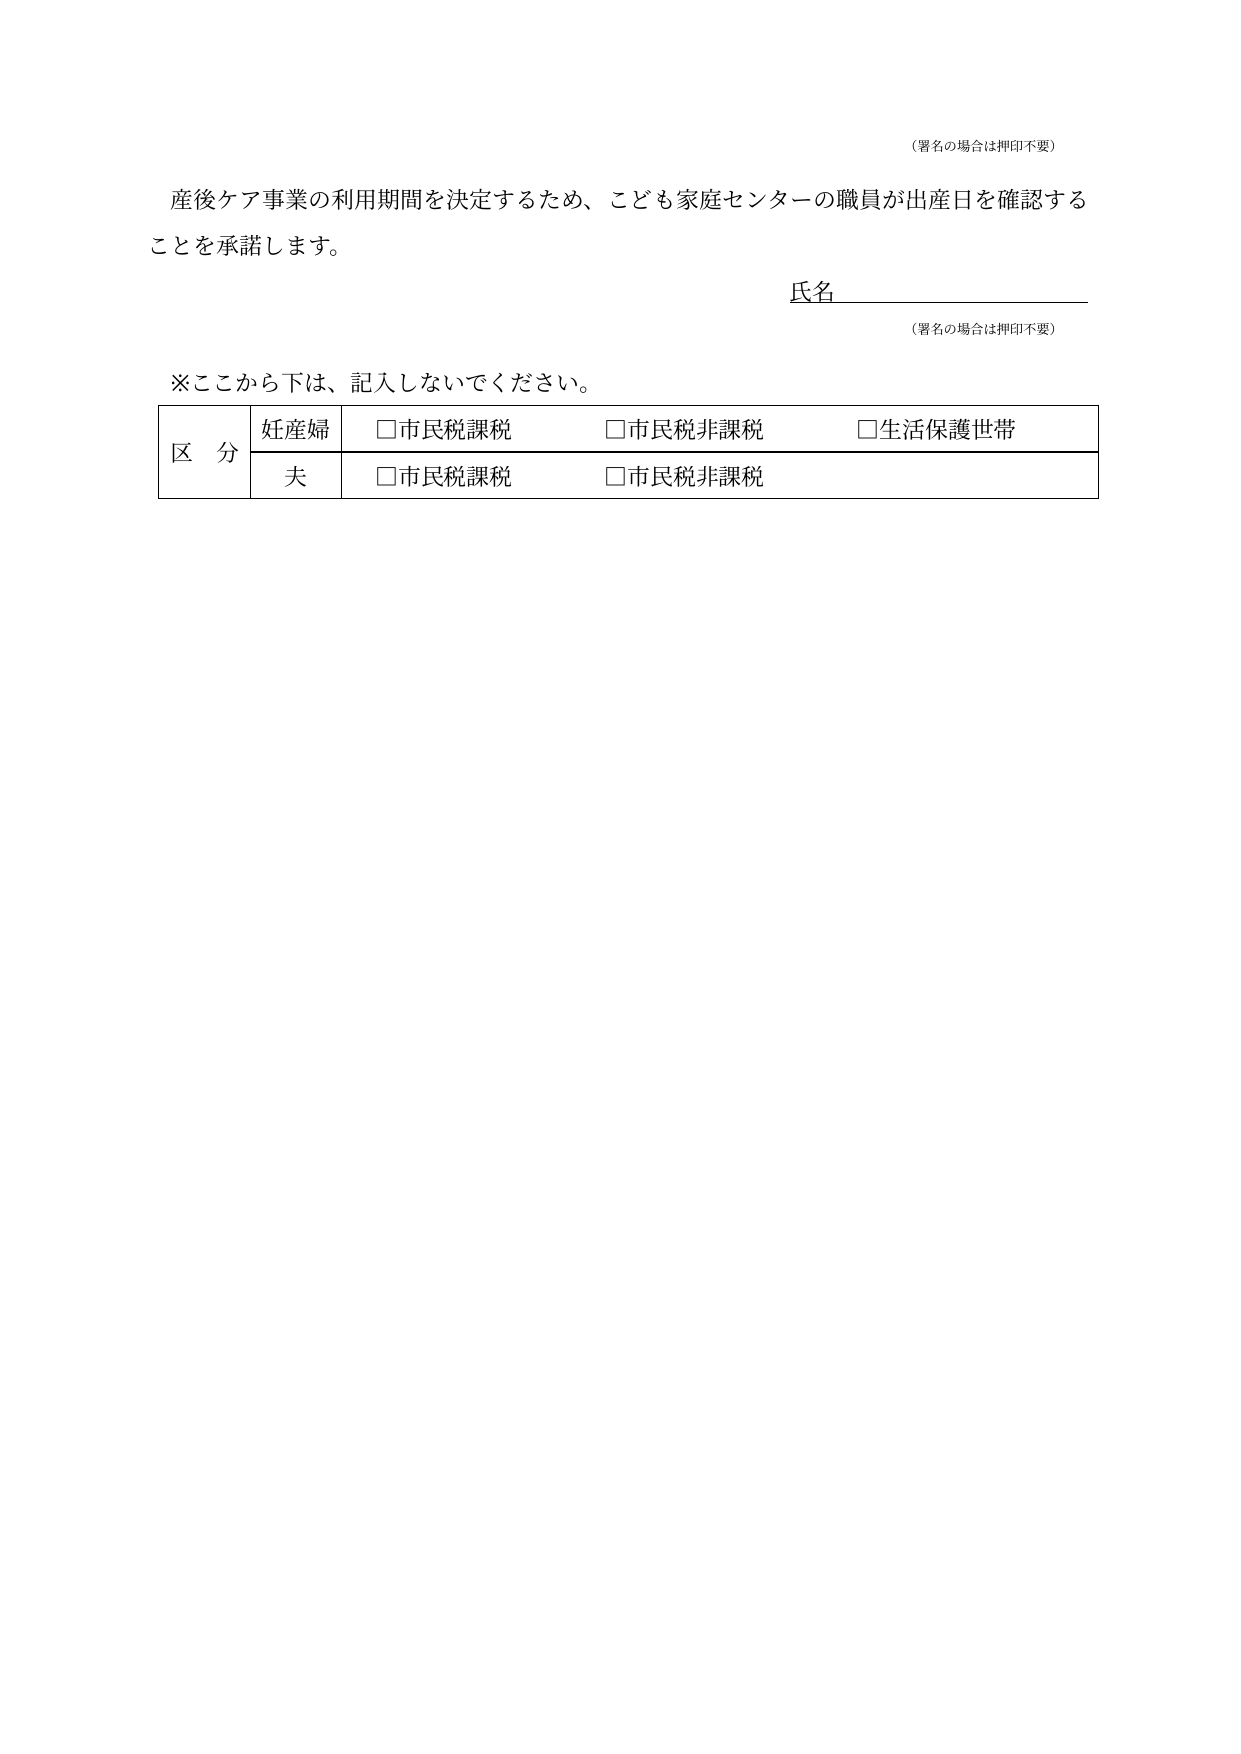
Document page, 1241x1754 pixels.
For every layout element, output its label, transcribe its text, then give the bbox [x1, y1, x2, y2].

text （署名の場合は押印不要） [148, 129, 1092, 175]
text 氏名 [148, 267, 1092, 313]
table_cell 夫 [251, 453, 341, 498]
table_header 妊産婦 [251, 406, 341, 451]
table_header 区 分 [159, 406, 250, 498]
text ※ここから下は、記入しないでください。 [171, 359, 1092, 404]
table_cell □市民税課税 □市民税非課税 [342, 453, 1098, 498]
text （署名の場合は押印不要） [148, 313, 1092, 359]
text 産後ケア事業の利用期間を決定するため、こども家庭センターの職員が出産日を確認することを承諾します。 [148, 175, 1092, 267]
table_header □市民税課税 □市民税非課税 □生活保護世帯 [342, 406, 1098, 451]
